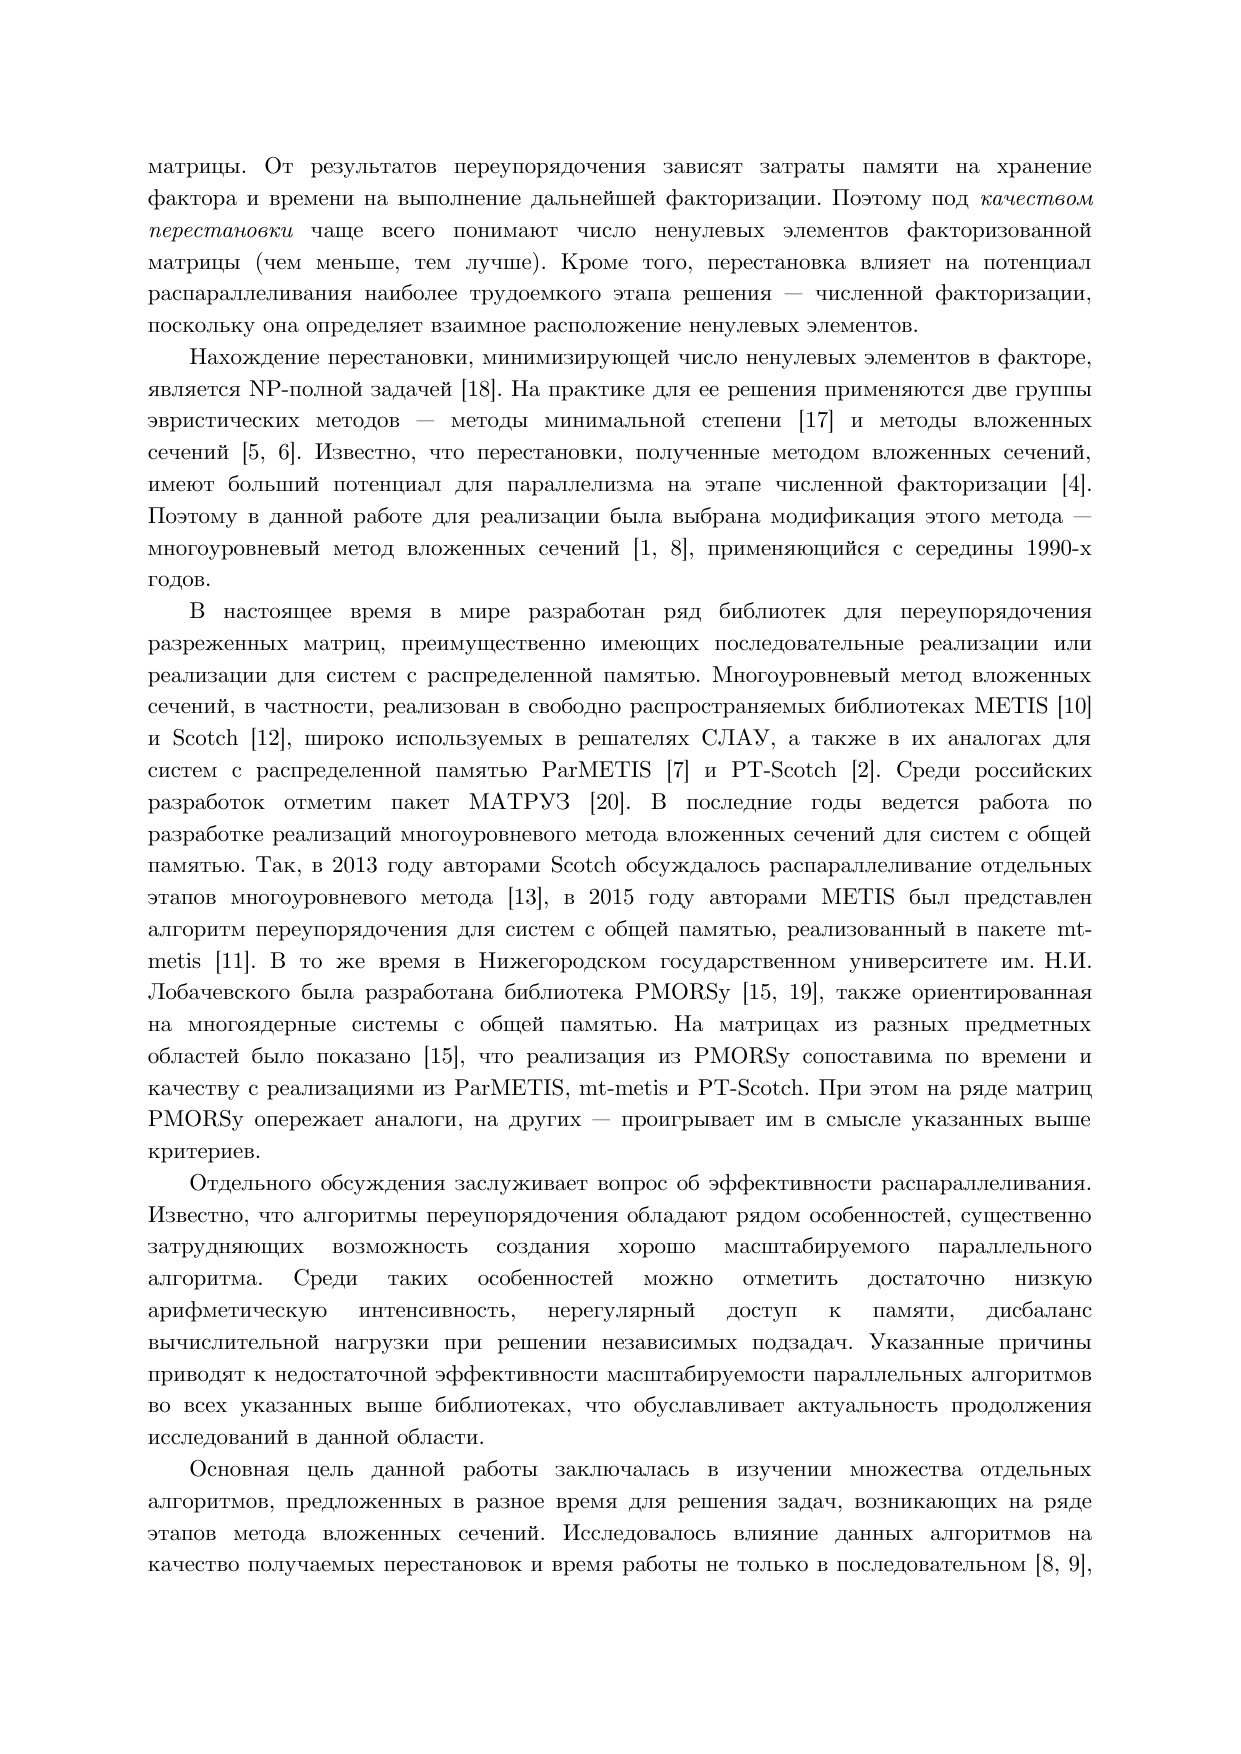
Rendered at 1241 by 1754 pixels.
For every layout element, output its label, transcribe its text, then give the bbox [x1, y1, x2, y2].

text Нахождение перестановки, минимизирующей число ненулевых элементов в факторе, является NP-полной задачей [18]. На практике для ее решения применяются две группы эвристических методов — методы минимальной степени [17] и методы вложенных сечений [5, 6]. Известно, что перестановки, полученные методом вложенных сечений, имеют больший потенциал для параллелизма на этапе численной факторизации [4]. Поэтому в данной работе для реализации была выбрана модификация этого метода — многоуровневый метод вложенных сечений [1, 8], применяющийся с середины 1990-х годов. [148, 338, 1092, 592]
text Отдельного обсуждения заслуживает вопрос об эффективности распараллеливания. Известно, что алгоритмы переупорядочения обладают рядом особенностей, существенно затрудняющих возможность создания хорошо масштабируемого параллельного алгоритма. Среди таких особенностей можно отметить достаточно низкую арифметическую интенсивность, нерегулярный доступ к памяти, дисбаланс вычислительной нагрузки при решении независимых подзадач. Указанные причины приводят к недостаточной эффективности масштабируемости параллельных алгоритмов во всех указанных выше библиотеках, что обуславливает актуальность продолжения исследований в данной области. [148, 1164, 1092, 1450]
text В настоящее время в мире разработан ряд библиотек для переупорядочения разреженных матриц, преимущественно имеющих последовательные реализации или реализации для систем с распределенной памятью. Многоуровневый метод вложенных сечений, в частности, реализован в свободно распространяемых библиотеках METIS [10] и Scotch [12], широко используемых в решателях СЛАУ, а также в их аналогах для систем с распределенной памятью ParMETIS [7] и PT-Scotch [2]. Среди российских разработок отметим пакет МАТРУЗ [20]. В последние годы ведется работа по разработке реализаций многоуровневого метода вложенных сечений для систем с общей памятью. Так, в 2013 году авторами Scotch обсуждалось распараллеливание отдельных этапов многоуровневого метода [13], в 2015 году авторами METIS был представлен алгоритм переупорядочения для систем с общей памятью, реализованный в пакете mt-metis [11]. В то же время в Нижегородском государственном университете им. Н.И. Лобачевского была разработана библиотека PMORSy [15, 19], также ориентированная на многоядерные системы с общей памятью. На матрицах из разных предметных областей было показано [15], что реализация из PMORSy сопоставима по времени и качеству с реализациями из ParMETIS, mt-metis и PT-Scotch. При этом на ряде матриц PMORSy опережает аналоги, на других — проигрывает им в смысле указанных выше критериев. [148, 592, 1092, 1164]
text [148, 1450, 1092, 1577]
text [148, 148, 1092, 338]
